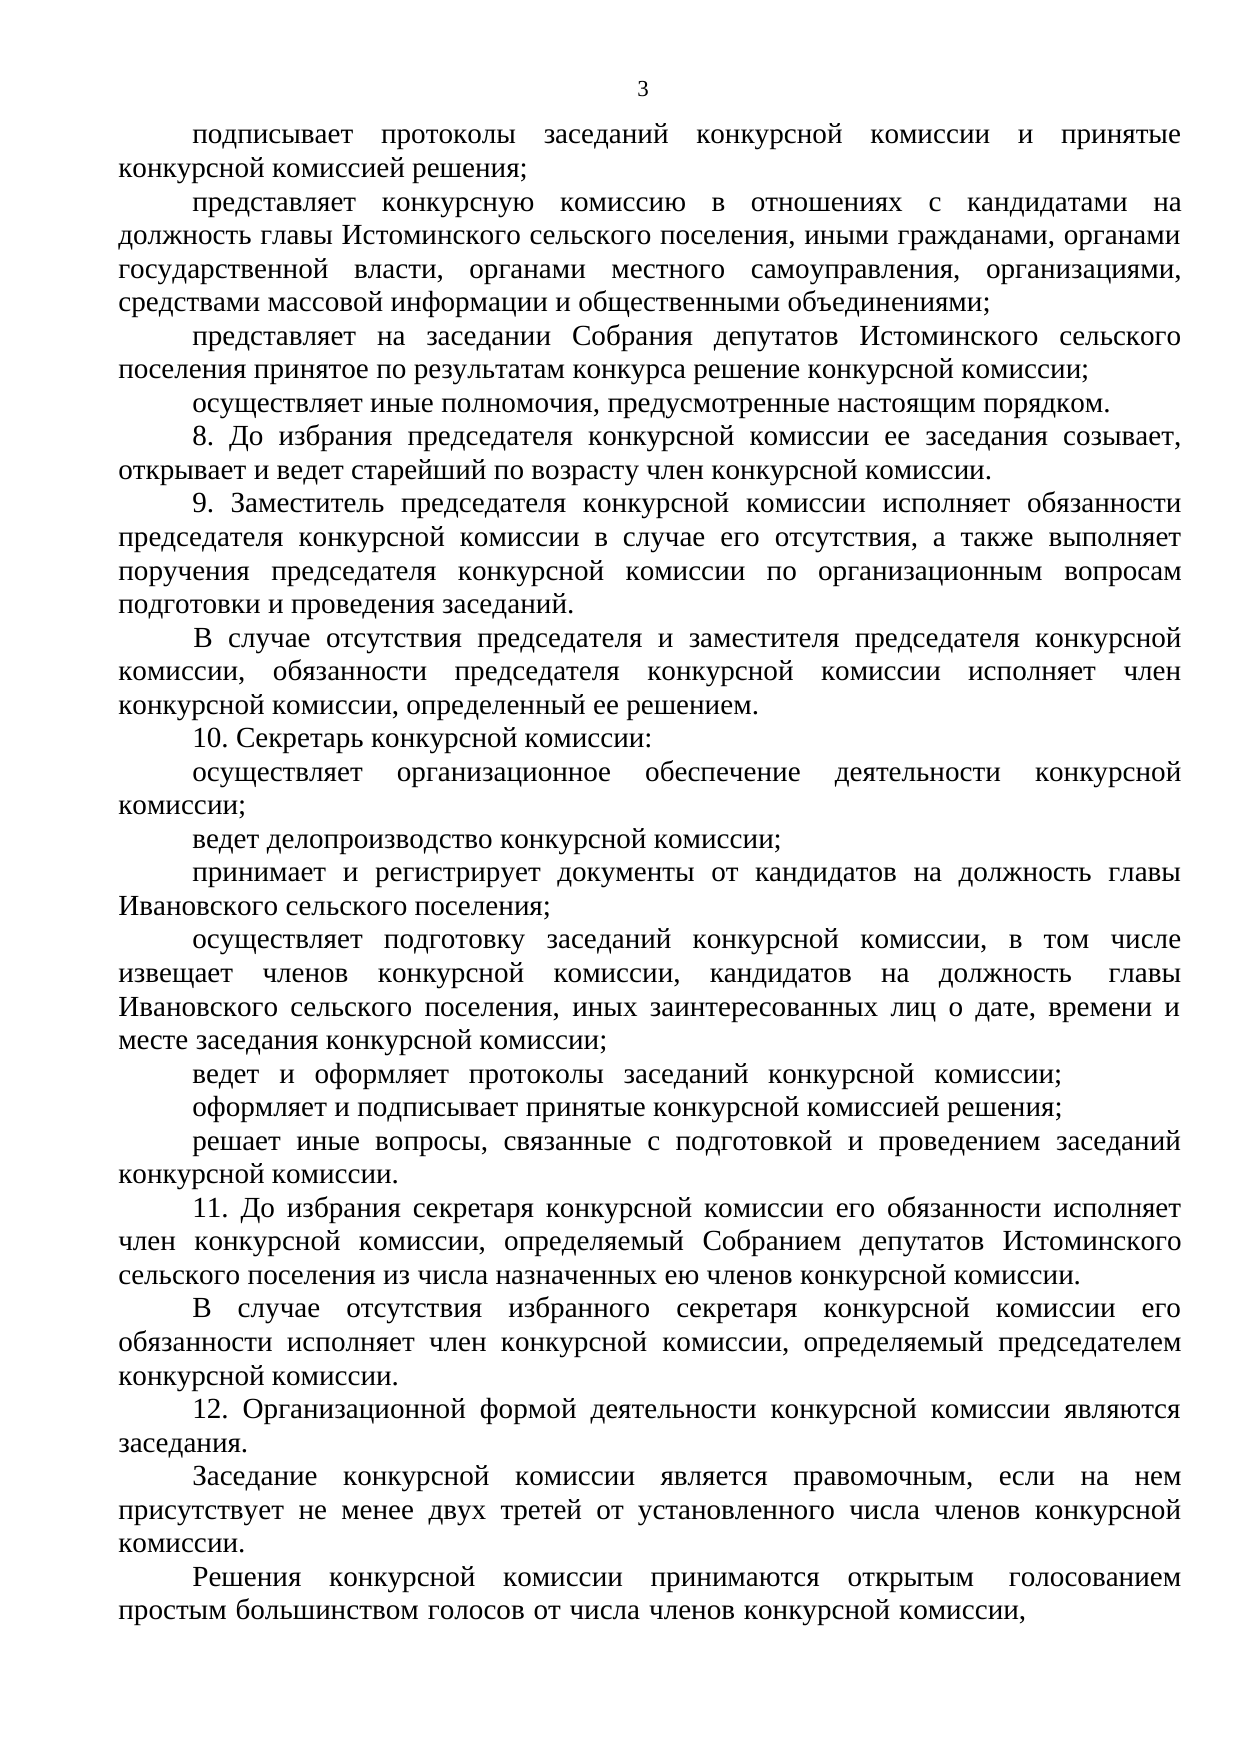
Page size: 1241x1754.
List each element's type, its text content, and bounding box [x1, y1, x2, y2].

text осуществляет иные полномочия, предусмотренные настоящим порядком. [192, 385, 1198, 418]
text представляет на заседании Собрания депутатов Истоминского сельского поселения принятое по результатам конкурса решение конкурсной комиссии; [118, 318, 1181, 385]
text Решения конкурсной комиссии принимаются открытым голосованием простым большинством голосов от числа членов конкурсной комиссии, [118, 1559, 1181, 1626]
text осуществляет подготовку заседаний конкурсной комиссии, в том числе извещает членов конкурсной комиссии, кандидатов на должность главы Ивановского сельского поселения, иных заинтересованных лиц о дате, времени и месте заседания конкурсной комиссии; [118, 922, 1181, 1056]
text решает иные вопросы, связанные с подготовкой и проведением заседаний конкурсной комиссии. [118, 1123, 1181, 1190]
text В случае отсутствия избранного секретаря конкурсной комиссии его обязанности исполняет член конкурсной комиссии, определяемый председателем конкурсной комиссии. [118, 1291, 1181, 1391]
text принимает и регистрирует документы от кандидатов на должность главы Ивановского сельского поселения; [118, 854, 1181, 922]
list Секретарь конкурсной комиссии: [192, 720, 1198, 754]
text ведет делопроизводство конкурсной комиссии; [192, 821, 1198, 854]
text подписывает протоколы заседаний конкурсной комиссии и принятые конкурсной комиссией решения; [118, 117, 1181, 184]
list До избрания председателя конкурсной комиссии ее заседания созывает, открывает и ведет старейший по возрасту член конкурсной комиссии. [118, 418, 1181, 486]
list Организационной формой деятельности конкурсной комиссии являются заседания. [118, 1391, 1181, 1458]
text ведет и оформляет протоколы заседаний конкурсной комиссии; оформляет и подписывает принятые конкурсной комиссией решения; [192, 1056, 1063, 1123]
text Заседание конкурсной комиссии является правомочным, если на нем присутствует не менее двух третей от установленного числа членов конкурсной комиссии. [118, 1458, 1181, 1559]
list Заместитель председателя конкурсной комиссии исполняет обязанности председателя конкурсной комиссии в случае его отсутствия, а также выполняет поручения председателя конкурсной комиссии по организационным вопросам подготовки и проведения заседаний. [118, 486, 1181, 620]
text осуществляет организационное обеспечение деятельности конкурсной комиссии; [118, 754, 1181, 821]
text представляет конкурсную комиссию в отношениях с кандидатами на должность главы Истоминского сельского поселения, иными гражданами, органами государственной власти, органами местного самоуправления, организациями, средствами массовой информации и общественными объединениями; [118, 184, 1181, 318]
list До избрания секретаря конкурсной комиссии его обязанности исполняет член конкурсной комиссии, определяемый Собранием депутатов Истоминского сельского поселения из числа назначенных ею членов конкурсной комиссии. [118, 1190, 1182, 1291]
text В случае отсутствия председателя и заместителя председателя конкурсной комиссии, обязанности председателя конкурсной комиссии исполняет член конкурсной комиссии, определенный ее решением. [118, 620, 1181, 720]
